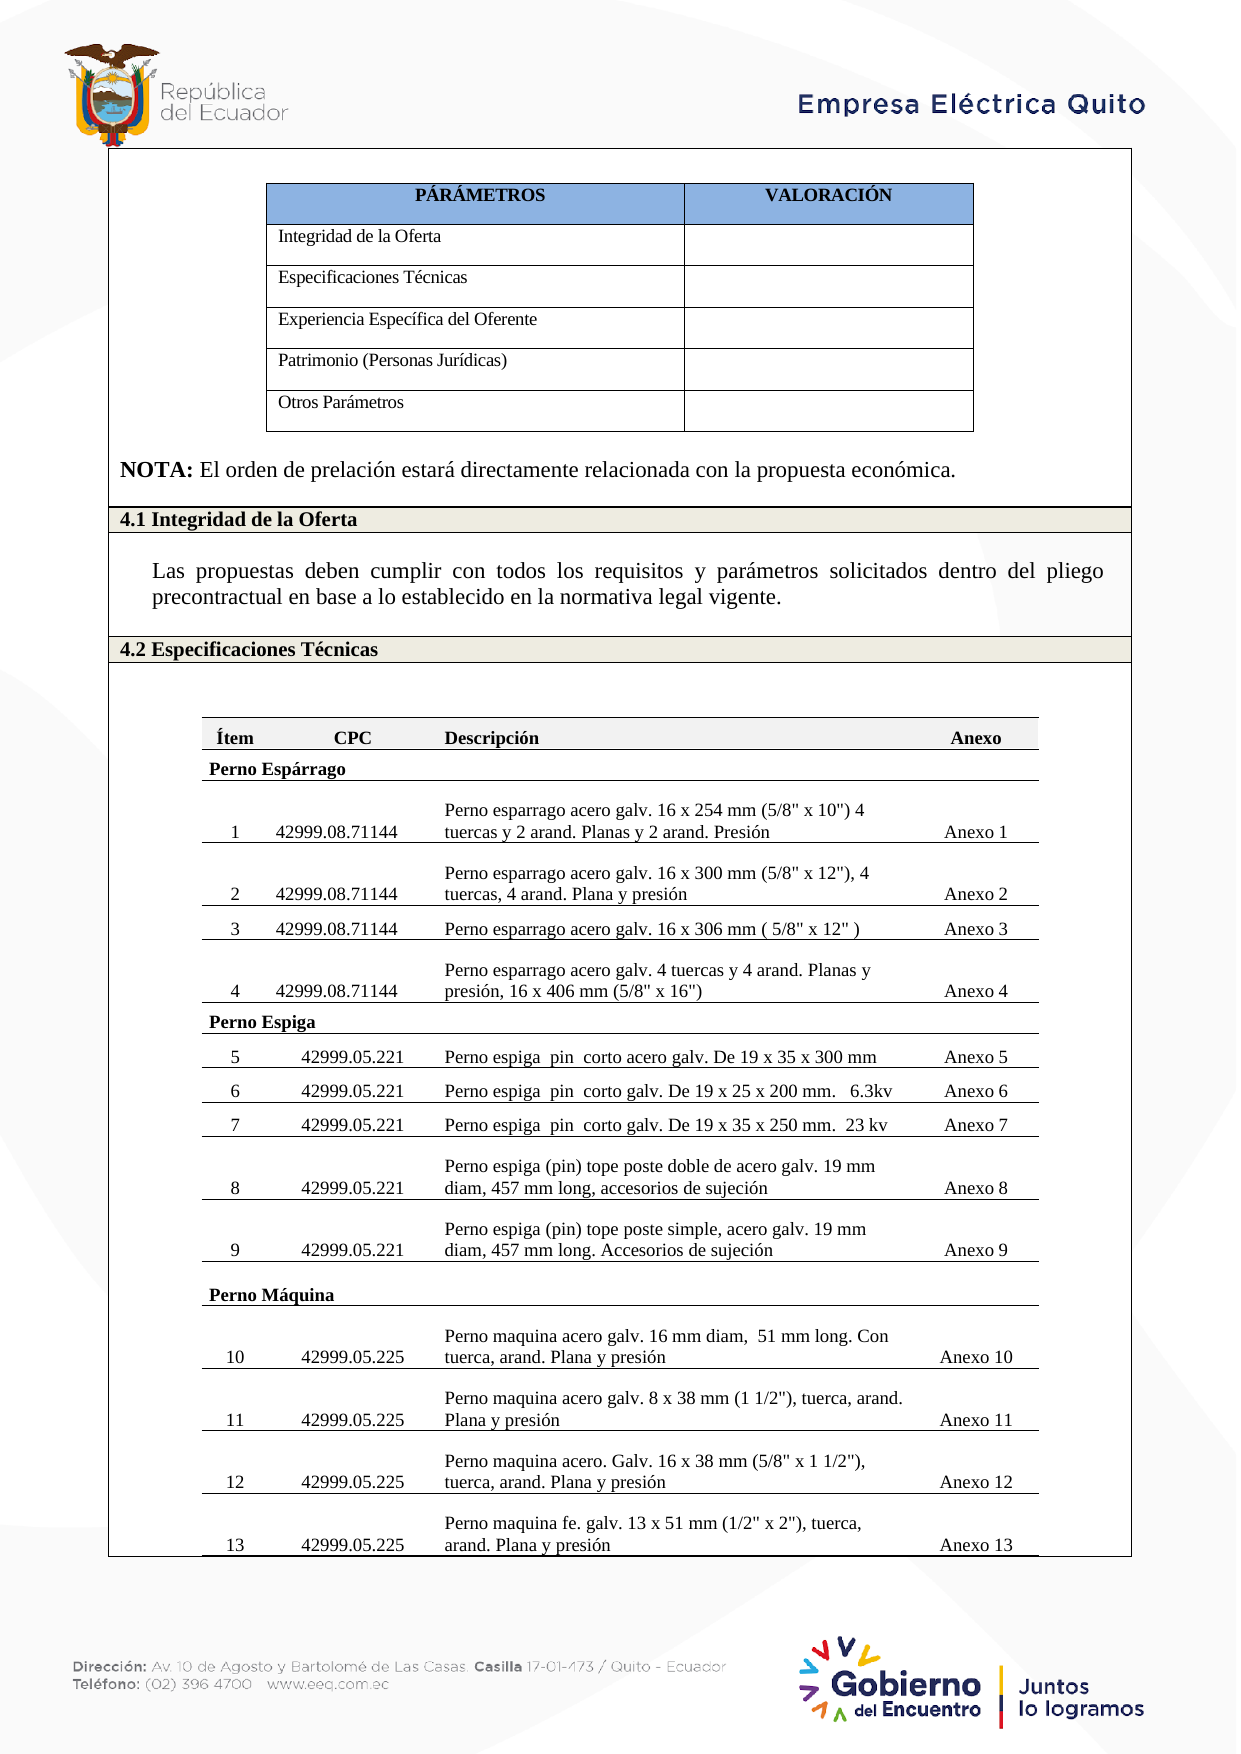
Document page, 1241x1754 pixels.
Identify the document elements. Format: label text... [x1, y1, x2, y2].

picture [0, 0, 1237, 1754]
table_cell NOTA: El orden de prelación estará directamente relacionada con la propuesta económica. [109, 149, 1131, 506]
table_cell 4.2 Especificaciones Técnicas [109, 637, 1131, 662]
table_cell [109, 663, 1131, 1556]
table_cell 4.1 Integridad de la Oferta [109, 508, 1131, 532]
table_cell Las propuestas deben cumplir con todos los requisitos y parámetros solicitados dentro del pliego precontractual en base a lo establecido en la normativa legal vigente. [109, 533, 1131, 636]
